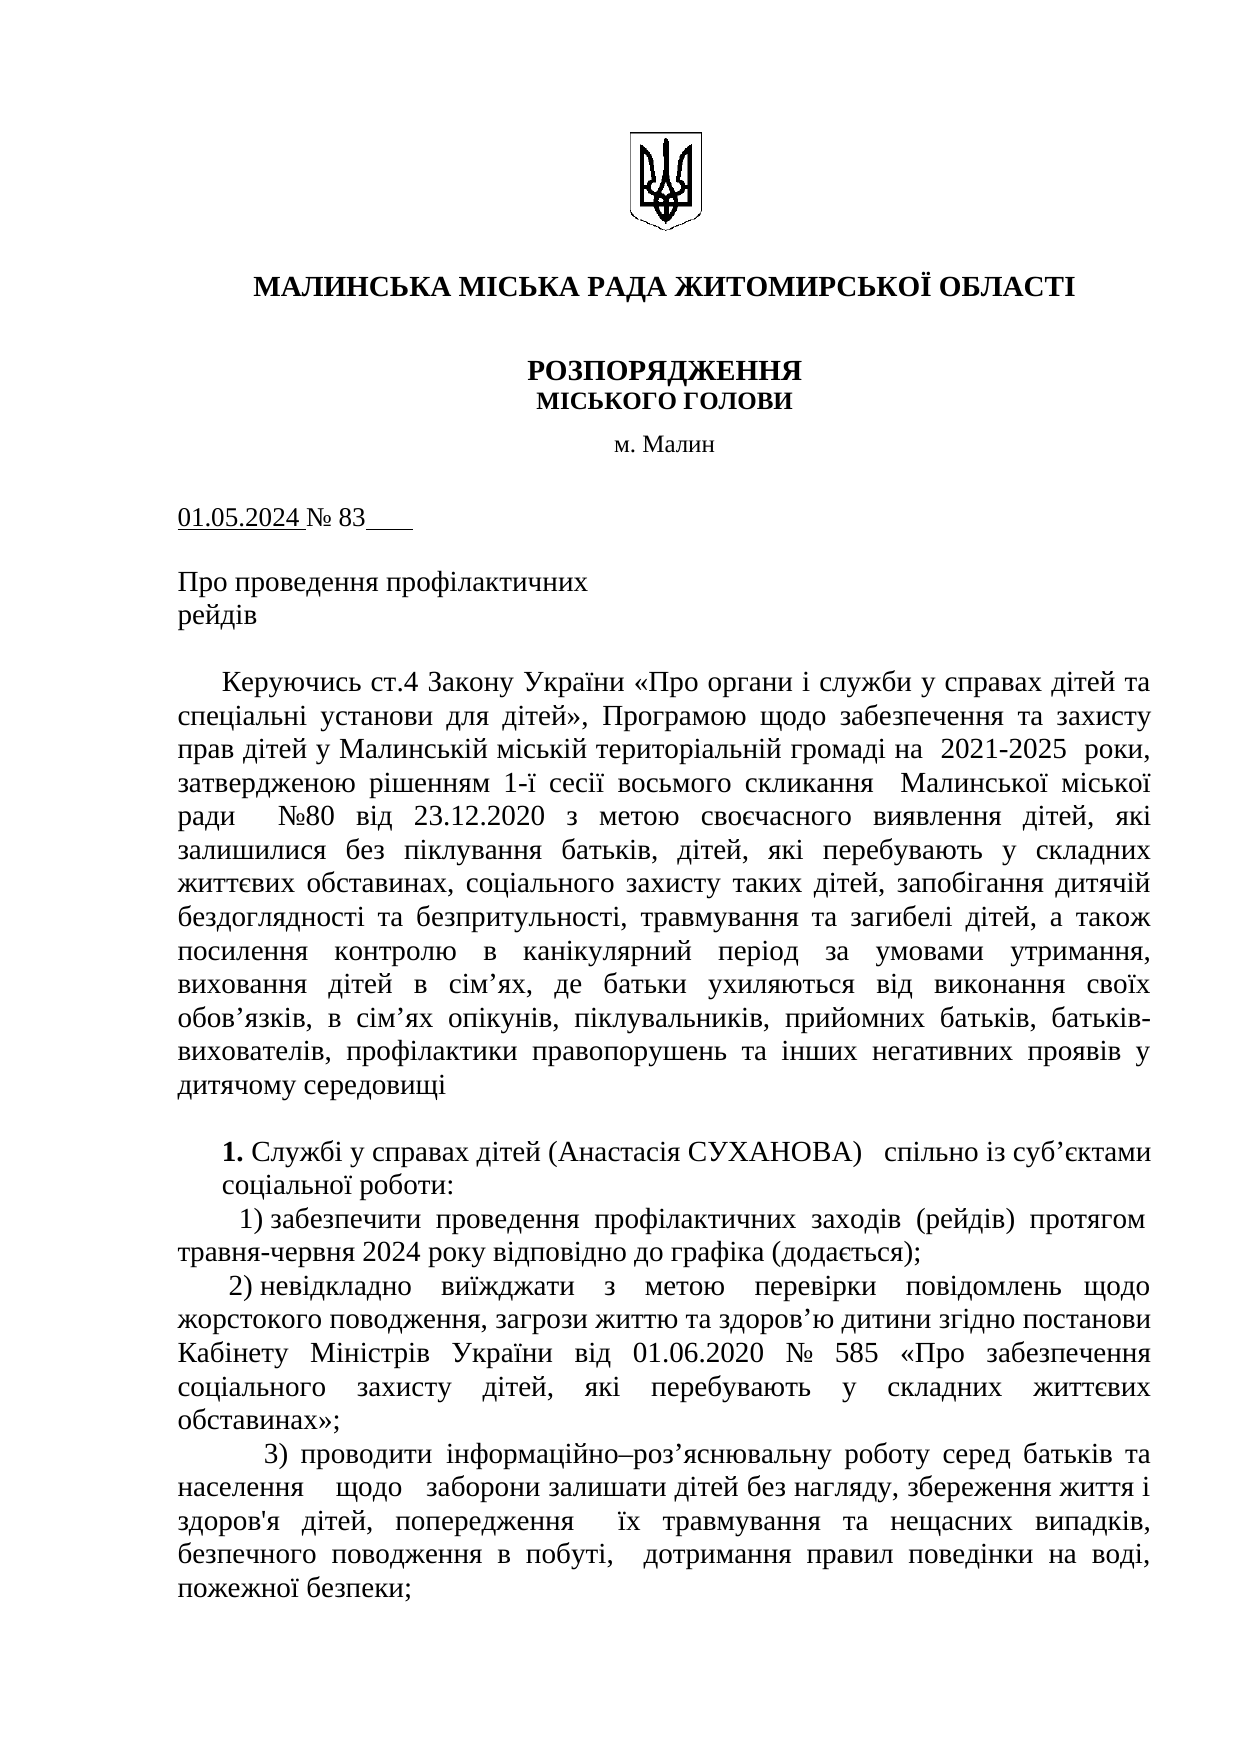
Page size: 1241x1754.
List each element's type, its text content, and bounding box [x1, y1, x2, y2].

list 1) забезпечити проведення профілактичних заходів (рейдів) протягом травня-червня 2024 року відповідно до графіка (додається); [177, 1201, 1152, 1268]
list Службі у справах дітей (Анастасія СУХАНОВА) спільно із суб’єктами соціальної роботи: [222, 1134, 1152, 1201]
text Про проведення профілактичних [177, 564, 1152, 597]
picture [628, 131, 703, 232]
text рейдів [177, 597, 1152, 631]
text м. Малин [177, 429, 1152, 458]
text МІСЬКОГО ГОЛОВИ [177, 386, 1152, 415]
text РОЗПОРЯДЖЕННЯ [177, 353, 1152, 386]
text 3) проводити інформаційно–роз’яснювальну роботу серед батьків та населення щодо заборони залишати дітей без нагляду, збереження життя і здоров'я дітей, попередження їх травмування та нещасних випадків, безпечного поводження в побуті, дотримання правил поведінки на воді, пожежної безпеки; [177, 1436, 1152, 1603]
text МАЛИНСЬКА МІСЬКА РАДА ЖИТОМИРСЬКОЇ ОБЛАСТІ [177, 269, 1152, 303]
text 2) невідкладно виїжджати з метою перевірки повідомлень щодо жорстокого поводження, загрози життю та здоров’ю дитини згідно постанови Кабінету Міністрів України від 01.06.2020 № 585 «Про забезпечення соціального захисту дітей, які перебувають у складних життєвих обставинах»; [177, 1268, 1152, 1436]
text 01.05.2024 № 83 [177, 501, 1152, 533]
text Керуючись ст.4 Закону України «Про органи і служби у справах дітей та спеціальні установи для дітей», Програмою щодо забезпечення та захисту прав дітей у Малинській міській територіальній громаді на 2021-2025 роки, затвердженою рішенням 1-ї сесії восьмого скликання Малинської міської ради №80 від 23.12.2020 з метою своєчасного виявлення дітей, які залишилися без піклування батьків, дітей, які перебувають у складних життєвих обставинах, соціального захисту таких дітей, запобігання дитячій бездоглядності та безпритульності, травмування та загибелі дітей, а також посилення контролю в канікулярний період за умовами утримання, виховання дітей в сім’ях, де батьки ухиляються від виконання своїх обов’язків, в сім’ях опікунів, піклувальників, прийомних батьків, батьків-вихователів, профілактики правопорушень та інших негативних проявів у дитячому середовищі [177, 664, 1152, 1100]
